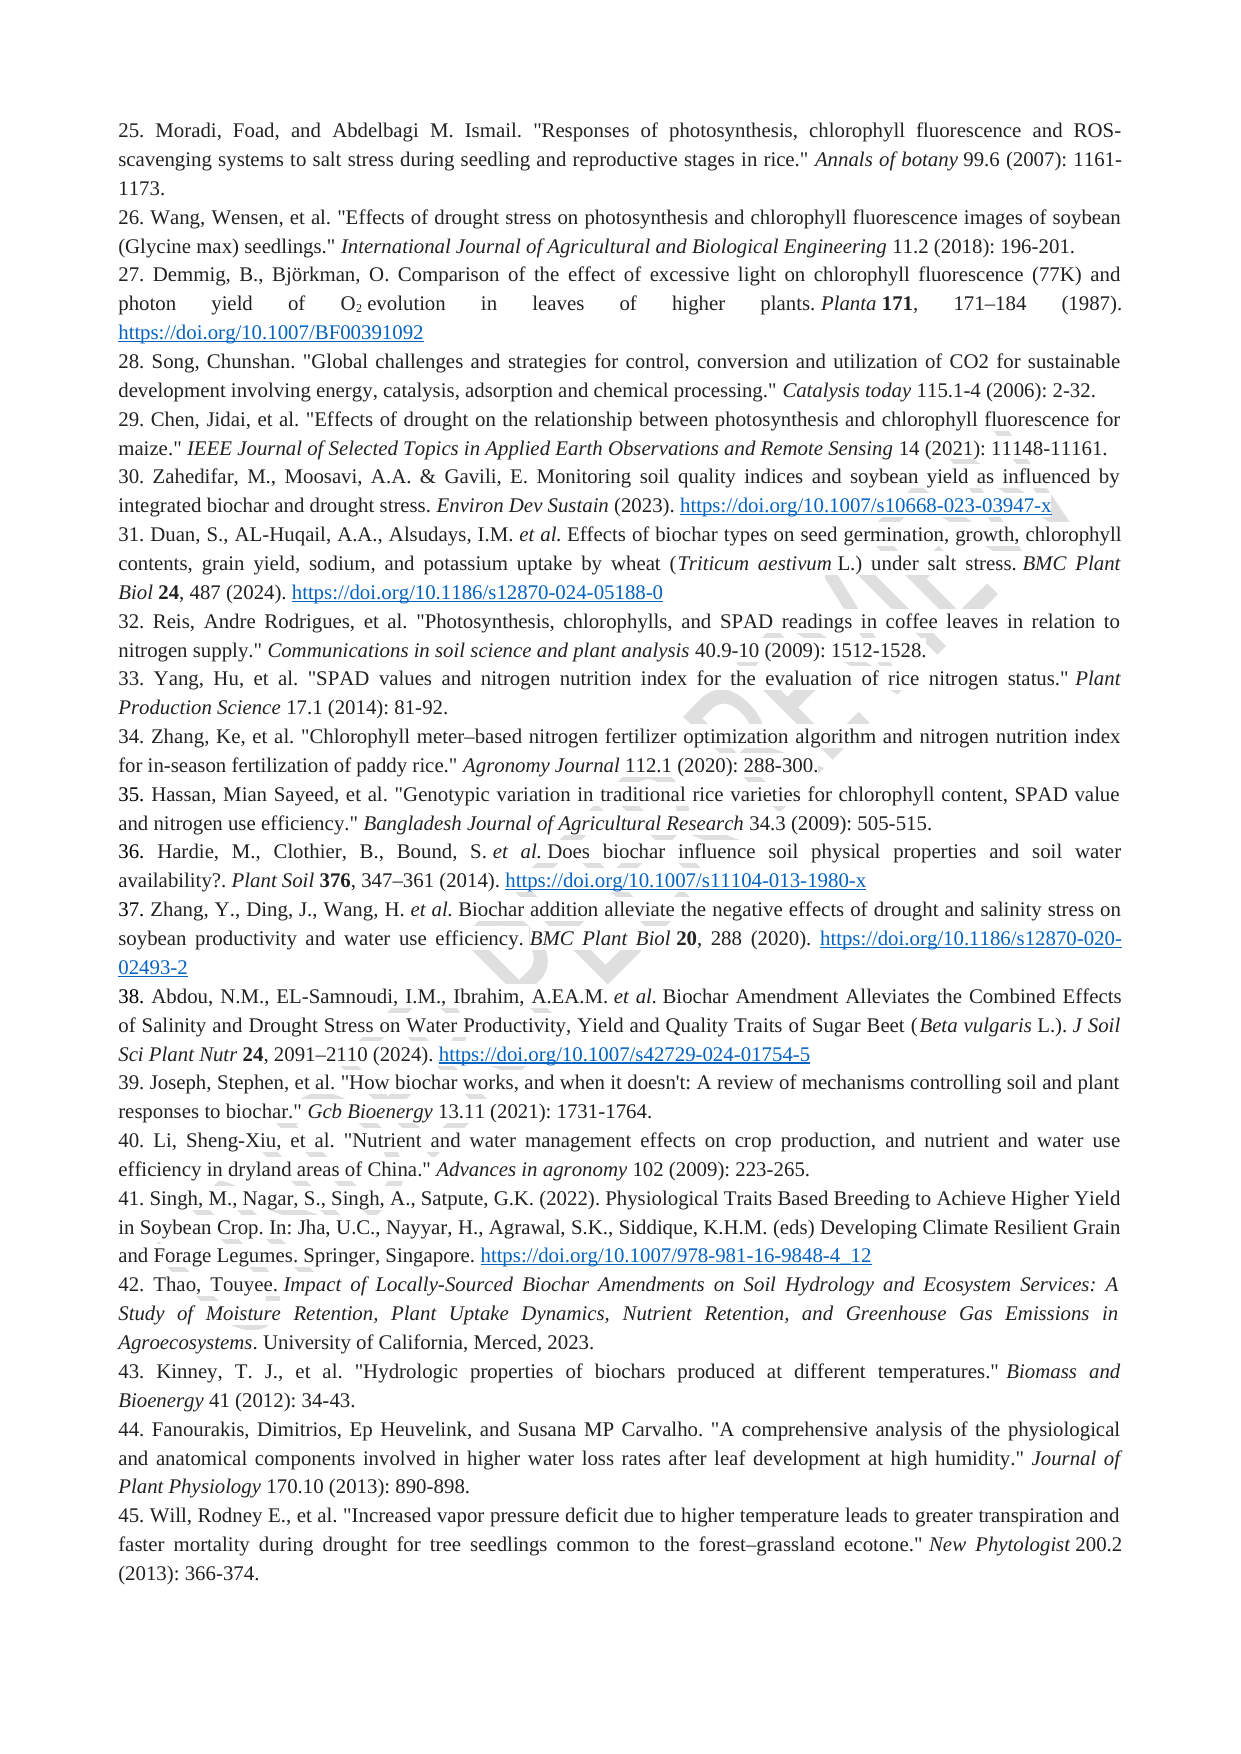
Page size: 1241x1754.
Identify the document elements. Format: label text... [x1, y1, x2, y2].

text 37. Zhang, Y., Ding, J., Wang, H. et al. Biochar addition alleviate the negative effects of drought and salinity stress on soybean productivity and water use efficiency. BMC Plant Biol 20, 288 (2020). https://doi.org/10.1186/s12870-020-02493-2 [118, 945, 1122, 979]
text 37. Zhang, Y., Ding, J., Wang, H. et al. Biochar addition alleviate the negative effects of drought and salinity stress on soybean productivity and water use efficiency. BMC Plant Biol 20, 288 (2020). https://doi.org/10.1186/s12870-020-02493-2 [118, 897, 1122, 944]
text 33. Yang, Hu, et al. "SPAD values and nitrogen nutrition index for the evaluation of rice nitrogen status." Plant Production Science 17.1 (2014): 81-92. [118, 666, 1122, 719]
text 40. Li, Sheng-Xiu, et al. "Nutrient and water management effects on crop production, and nutrient and water use efficiency in dryland areas of China." Advances in agronomy 102 (2009): 223-265. [118, 1152, 1122, 1181]
text 45. Will, Rodney E., et al. "Increased vapor pressure deficit due to higher temperature leads to greater transpiration and faster mortality during drought for tree seedlings common to the forest–grassland ecotone." New Phytologist 200.2 (2013): 366-374. [118, 1556, 1122, 1585]
text 36. Hardie, M., Clothier, B., Bound, S. et al. Does biochar influence soil physical properties and soil water availability?. Plant Soil 376, 347–361 (2014). https://doi.org/10.1007/s11104-013-1980-x [118, 839, 1122, 892]
text 35. Hassan, Mian Sayeed, et al. "Genotypic variation in traditional rice varieties for chlorophyll content, SPAD value and nitrogen use efficiency." Bangladesh Journal of Agricultural Research 34.3 (2009): 505-515. [118, 782, 1122, 835]
text 42. Thao, Touyee. Impact of Locally-Sourced Biochar Amendments on Soil Hydrology and Ecosystem Services: A Study of Moisture Retention, Plant Uptake Dynamics, Nutrient Retention, and Greenhouse Gas Emissions in Agroecosystems. University of California, Merced, 2023. [118, 1272, 1122, 1354]
text 30. Zahedifar, M., Moosavi, A.A. & Gavili, E. Monitoring soil quality indices and soybean yield as influenced by integrated biochar and drought stress. Environ Dev Sustain (2023). https://doi.org/10.1007/s10668-023-03947-x [118, 488, 1122, 517]
text 31. Duan, S., AL-Huqail, A.A., Alsudays, I.M. et al. Effects of biochar types on seed germination, growth, chlorophyll contents, grain yield, sodium, and potassium uptake by wheat (Triticum aestivum L.) under salt stress. BMC Plant Biol 24, 487 (2024). https://doi.org/10.1186/s12870-024-05188-0 [118, 546, 1122, 604]
text 25. Moradi, Foad, and Abdelbagi M. Ismail. "Responses of photosynthesis, chlorophyll fluorescence and ROS-scavenging systems to salt stress during seedling and reproductive stages in rice." Annals of botany 99.6 (2007): 1161-1173. [118, 142, 1122, 200]
text 28. Song, Chunshan. "Global challenges and strategies for control, conversion and utilization of CO2 for sustainable development involving energy, catalysis, adsorption and chemical processing." Catalysis today 115.1-4 (2006): 2-32. [118, 373, 1122, 402]
text 29. Chen, Jidai, et al. "Effects of drought on the relationship between photosynthesis and chlorophyll fluorescence for maize." IEEE Journal of Selected Topics in Applied Earth Observations and Remote Sensing 14 (2021): 11148-11161. [118, 431, 1122, 459]
text 43. Kinney, T. J., et al. "Hydrologic properties of biochars produced at different temperatures." Biomass and Bioenergy 41 (2012): 34-43. [118, 1359, 1122, 1412]
text 34. Zhang, Ke, et al. "Chlorophyll meter–based nitrogen fertilizer optimization algorithm and nitrogen nutrition index for in‐season fertilization of paddy rice." Agronomy Journal 112.1 (2020): 288-300. [118, 748, 1122, 777]
text 44. Fanourakis, Dimitrios, Ep Heuvelink, and Susana MP Carvalho. "A comprehensive analysis of the physiological and anatomical components involved in higher water loss rates after leaf development at high humidity." Journal of Plant Physiology 170.10 (2013): 890-898. [118, 1451, 1122, 1498]
text 26. Wang, Wensen, et al. "Effects of drought stress on photosynthesis and chlorophyll fluorescence images of soybean (Glycine max) seedlings." International Journal of Agricultural and Biological Engineering 11.2 (2018): 196-201. [118, 229, 1122, 258]
text 39. Joseph, Stephen, et al. "How biochar works, and when it doesn't: A review of mechanisms controlling soil and plant responses to biochar." Gcb Bioenergy 13.11 (2021): 1731-1764. [118, 1094, 1122, 1123]
text 32. Reis, Andre Rodrigues, et al. "Photosynthesis, chlorophylls, and SPAD readings in coffee leaves in relation to nitrogen supply." Communications in soil science and plant analysis 40.9-10 (2009): 1512-1528. [118, 633, 1122, 662]
text 41. Singh, M., Nagar, S., Singh, A., Satpute, G.K. (2022). Physiological Traits Based Breeding to Achieve Higher Yield in Soybean Crop. In: Jha, U.C., Nayyar, H., Agrawal, S.K., Siddique, K.H.M. (eds) Developing Climate Resilient Grain and Forage Legumes. Springer, Singapore. https://doi.org/10.1007/978-981-16-9848-4_12 [118, 1239, 1122, 1267]
text 38. Abdou, N.M., EL-Samnoudi, I.M., Ibrahim, A.EA.M. et al. Biochar Amendment Alleviates the Combined Effects of Salinity and Drought Stress on Water Productivity, Yield and Quality Traits of Sugar Beet (Beta vulgaris L.). J Soil Sci Plant Nutr 24, 2091–2110 (2024). https://doi.org/10.1007/s42729-024-01754-5 [118, 984, 1122, 1066]
text 27. Demmig, B., Björkman, O. Comparison of the effect of excessive light on chlorophyll fluorescence (77K) and photon yield of O2 evolution in leaves of higher plants. Planta 171, 171–184 (1987). https://doi.org/10.1007/BF00391092 [118, 315, 1122, 344]
